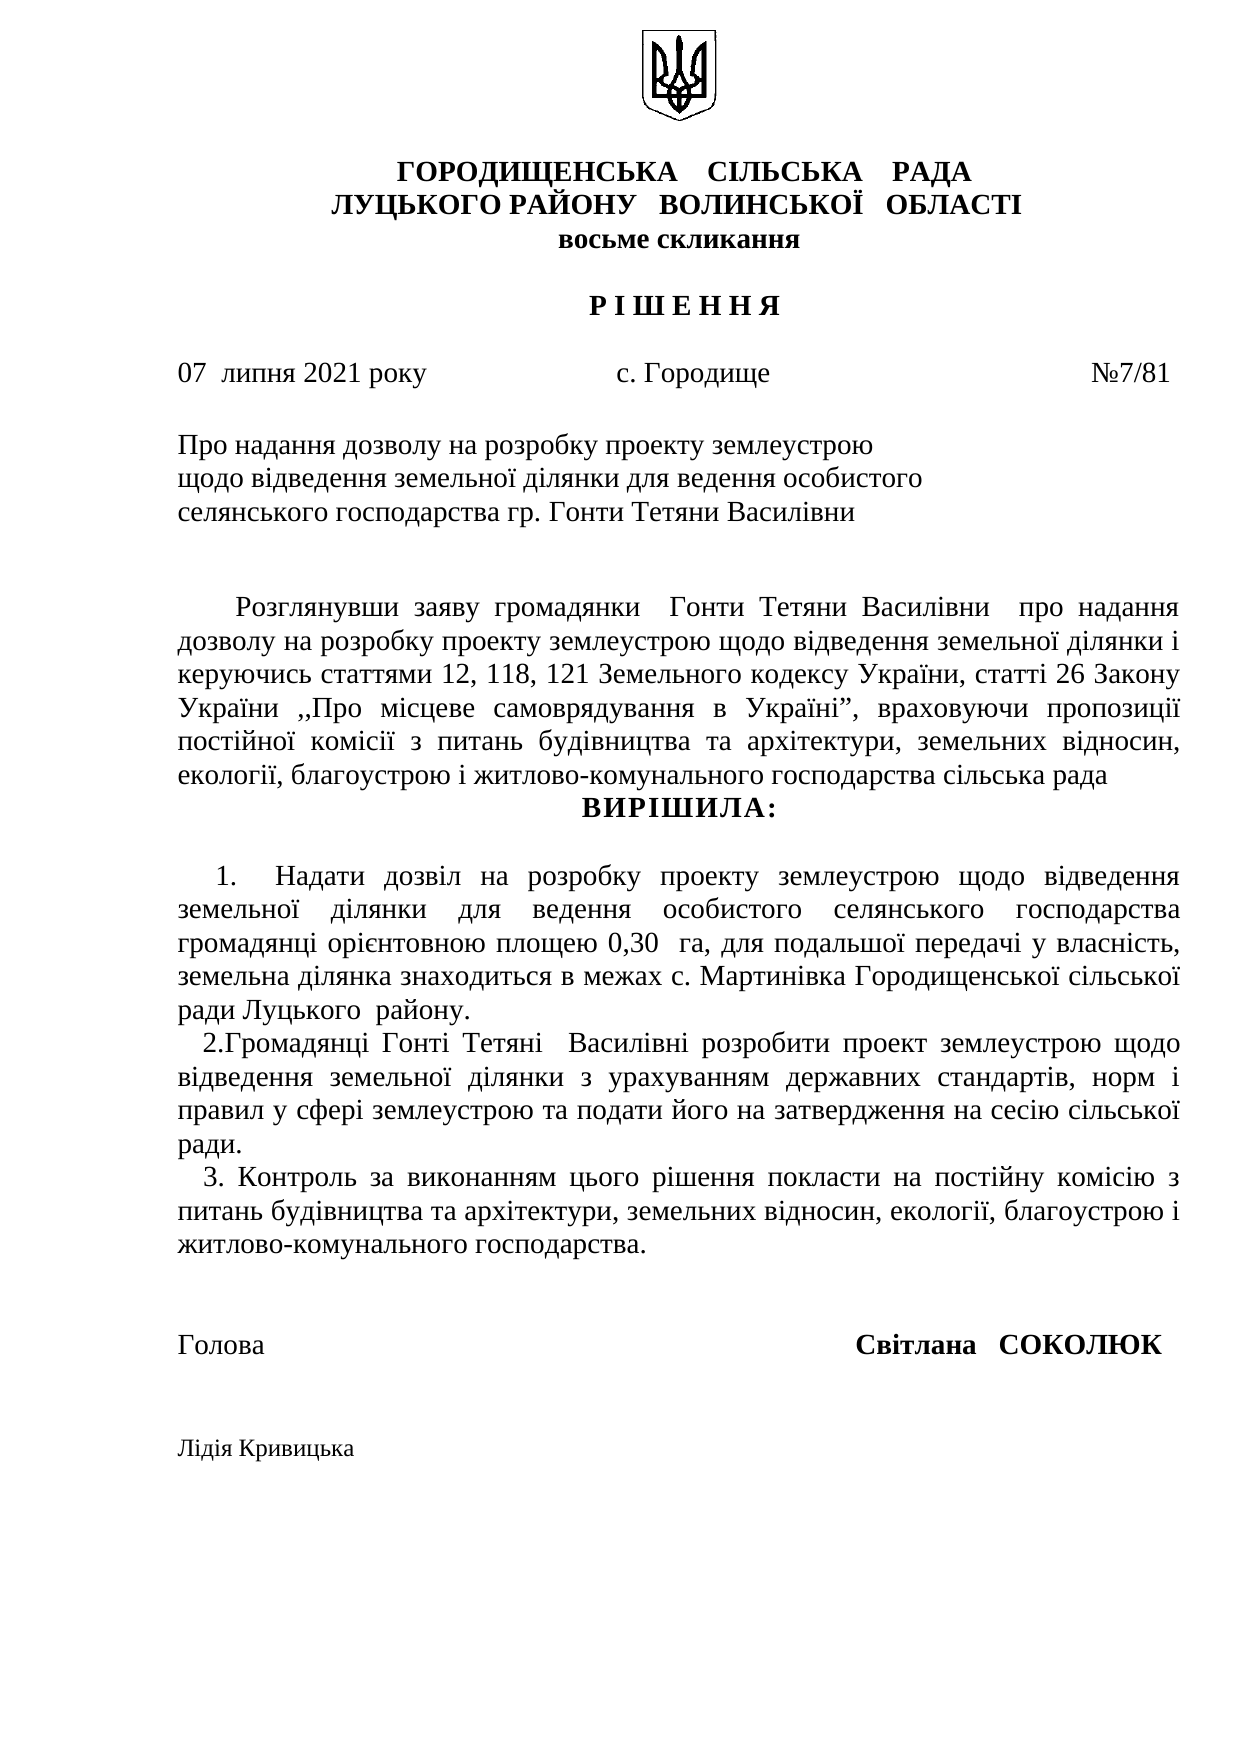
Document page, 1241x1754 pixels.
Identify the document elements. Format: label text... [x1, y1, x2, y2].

text ГОРОДИЩЕНСЬКА СІЛЬСЬКА РАДА [177, 154, 1191, 187]
text ЛУЦЬКОГО РАЙОНУ ВОЛИНСЬКОЇ ОБЛАСТІ [177, 187, 1177, 221]
text Р І Ш Е Н Н Я [177, 288, 1191, 321]
picture [641, 29, 717, 121]
text 07 липня 2021 року с. Городище №7/81 [177, 355, 1181, 388]
text восьме скликання [177, 221, 1181, 254]
text Розглянувши заяву громадянки Гонти Тетяни Василівни про надання дозволу на розробку проекту землеустрою щодо відведення земельної ділянки і керуючись статтями 12, 118, 121 Земельного кодексу України, статті 26 Закону України ,,Про місцеве самоврядування в Україні”, враховуючи пропозиції постійної комісії з питань будівництва та архітектури, земельних відносин, екології, благоустрою і житлово-комунального господарства сільська рада [177, 589, 1181, 791]
text Лідія Кривицька [177, 1433, 1181, 1462]
text Про надання дозволу на розробку проекту землеустрою [177, 427, 1181, 461]
text селянського господарства гр. Гонти Тетяни Василівни [177, 494, 1181, 528]
text 1. Надати дозвіл на розробку проекту землеустрою щодо відведення земельної ділянки для ведення особистого селянського господарства громадянці орієнтовною площею 0,30 га, для подальшої передачі у власність, земельна ділянка знаходиться в межах с. Мартинівка Городищенської сільської ради Луцького району. [177, 858, 1181, 1025]
text 3. Контроль за виконанням цього рішення покласти на постійну комісію з питань будівництва та архітектури, земельних відносин, екології, благоустрою і житлово-комунального господарства. [177, 1159, 1181, 1260]
text ВИРІШИЛА: [177, 791, 1181, 824]
text щодо відведення земельної ділянки для ведення особистого [177, 461, 1181, 494]
text 2.Громадянці Гонті Тетяні Василівні розробити проект землеустрою щодо відведення земельної ділянки з урахуванням державних стандартів, норм і правил у сфері землеустрою та подати його на затвердження на сесію сільської ради. [177, 1025, 1181, 1159]
text Голова Світлана СОКОЛЮК [177, 1327, 1181, 1361]
